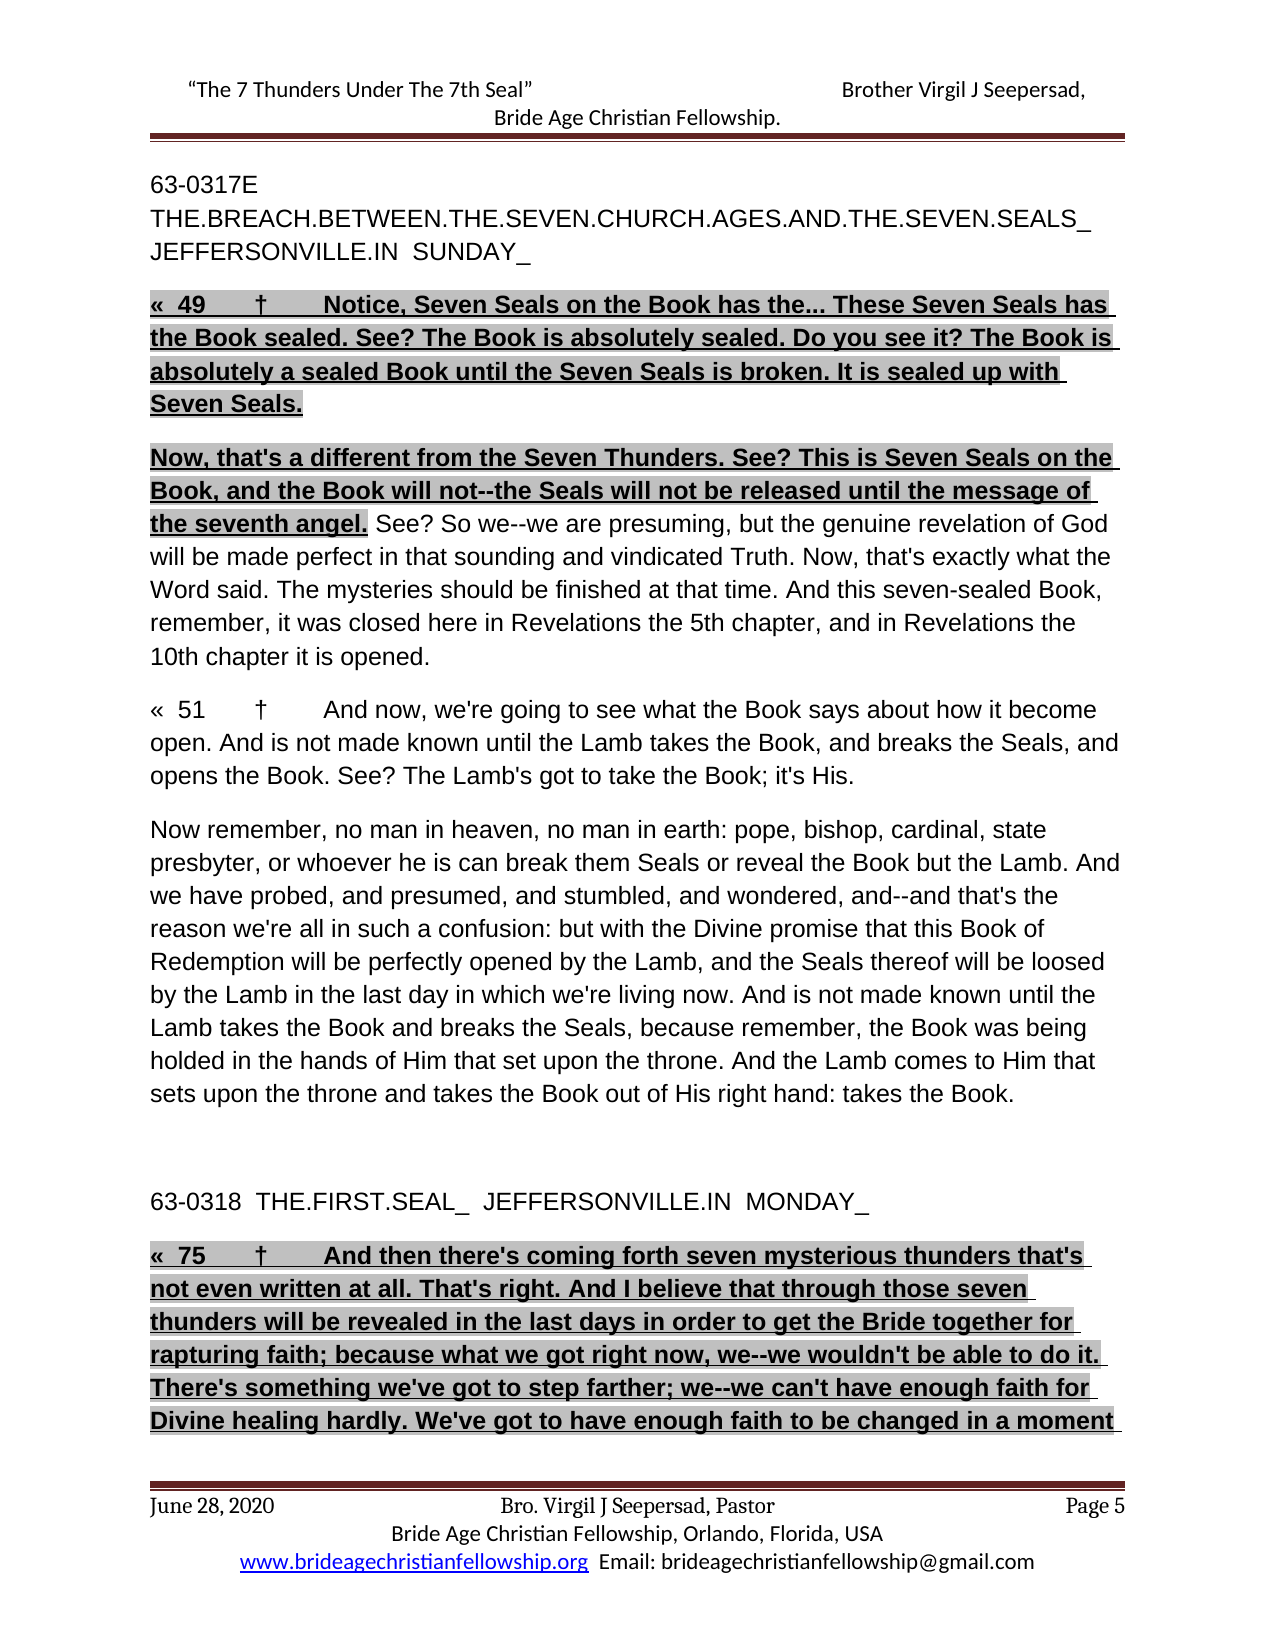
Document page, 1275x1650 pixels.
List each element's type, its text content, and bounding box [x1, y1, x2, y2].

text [150, 1241, 1125, 1435]
text Now, that's a different from the Seven Thunders. See? This is Seven Seals on the Book, and the Book will not--the Seals will not be released until the message of the seventh angel. See? So we--we are presuming, but the genuine revelation of God will be made perfect in that sounding and vindicated Truth. Now, that's exactly what the Word said. The mysteries should be finished at that time. And this seven-sealed Book, remember, it was closed here in Revelations the 5th chapter, and in Revelations the 10th chapter it is opened. [150, 443, 1125, 670]
text Now remember, no man in heaven, no man in earth: pope, bishop, cardinal, state presbyter, or whoever he is can break them Seals or reveal the Book but the Lamb. And we have probed, and presumed, and stumbled, and wondered, and--and that's the reason we're all in such a confusion: but with the Divine promise that this Book of Redemption will be perfectly opened by the Lamb, and the Seals thereof will be loosed by the Lamb in the last day in which we're living now. And is not made known until the Lamb takes the Book and breaks the Seals, because remember, the Book was being holded in the hands of Him that set upon the throne. And the Lamb comes to Him that sets upon the throne and takes the Book out of His right hand: takes the Book. [150, 815, 1125, 1108]
text 63-0317E THE.BREACH.BETWEEN.THE.SEVEN.CHURCH.AGES.AND.THE.SEVEN.SEALS_ JEFFERSONVILLE.IN SUNDAY_ [150, 171, 1125, 265]
text « 51 † And now, we're going to see what the Book says about how it become open. And is not made known until the Lamb takes the Book, and breaks the Seals, and opens the Book. See? The Lamb's got to take the Book; it's His. [150, 695, 1125, 790]
text « 49 † Notice, Seven Seals on the Book has the... These Seven Seals has the Book sealed. See? The Book is absolutely sealed. Do you see it? The Book is absolutely a sealed Book until the Seven Seals is broken. It is sealed up with Seven Seals. [150, 290, 1125, 418]
text 63-0318 THE.FIRST.SEAL_ JEFFERSONVILLE.IN MONDAY_ [150, 1187, 1125, 1216]
